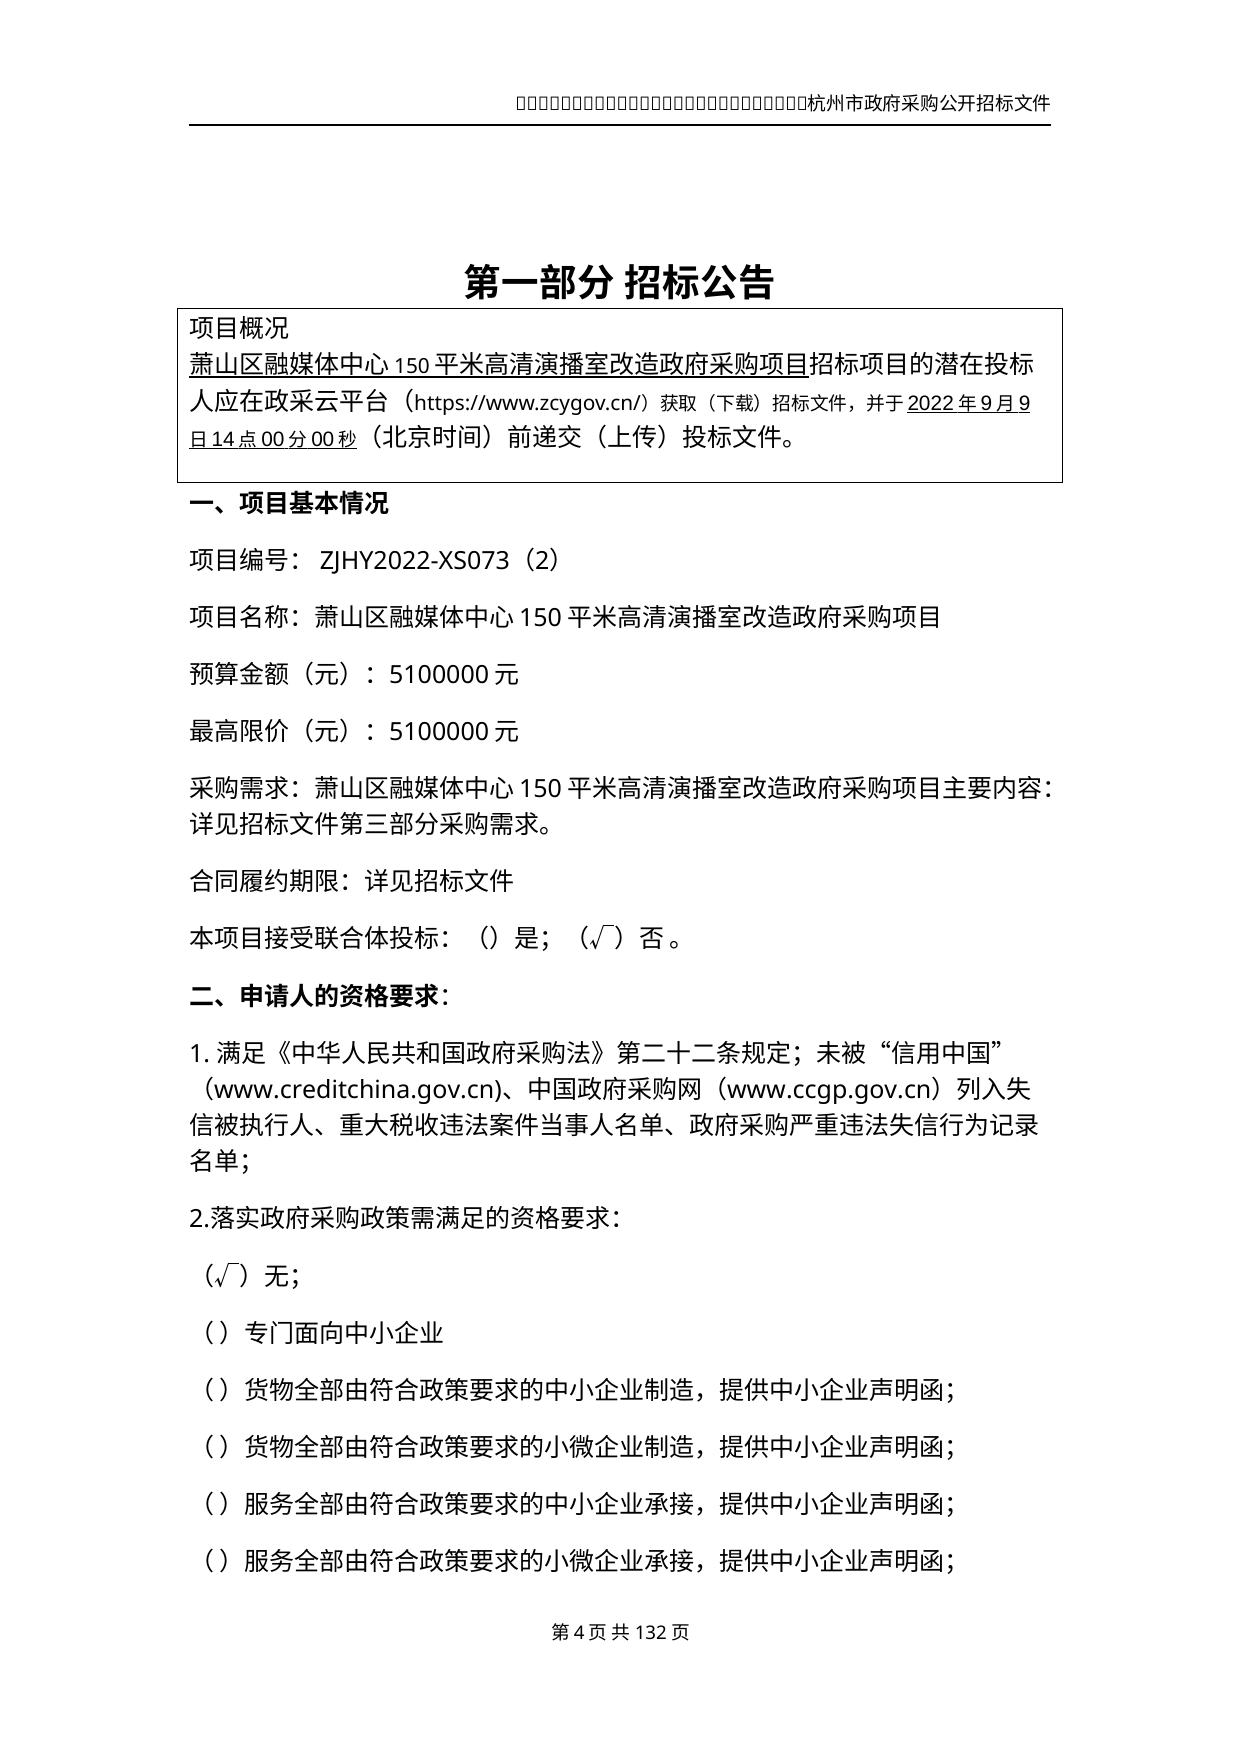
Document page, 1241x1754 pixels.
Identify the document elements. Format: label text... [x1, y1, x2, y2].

text 项目编号： ZJHY2022-XS073（2） [189, 540, 1051, 576]
text 项目名称：萧山区融媒体中心150平米高清演播室改造政府采购项目 [189, 597, 1051, 633]
text （ ）货物全部由符合政策要求的小微企业制造，提供中小企业声明函； [189, 1427, 1051, 1463]
text 一、项目基本情况 [189, 483, 1051, 519]
text （ ）专门面向中小企业 [189, 1313, 1051, 1349]
table_header 项目概况 萧山区融媒体中心150平米高清演播室改造政府采购项目招标项目的潜在投标人应在政采云平台（https://www.zcygov.cn/）获取（下载）招标文件，并于2022年9月9日14点00分00秒（北京时间）前递交（上传）投标文件。 [178, 309, 1062, 482]
text 二、申请人的资格要求： [189, 976, 1051, 1012]
text 最高限价（元）：5100000元 [189, 711, 1051, 748]
text 2.落实政府采购政策需满足的资格要求： [189, 1199, 1051, 1235]
text （√）无； [189, 1256, 1051, 1292]
text （ ）货物全部由符合政策要求的中小企业制造，提供中小企业声明函； [189, 1370, 1051, 1406]
text （ ）服务全部由符合政策要求的小微企业承接，提供中小企业声明函； [189, 1541, 1051, 1578]
text 采购需求：萧山区融媒体中心150平米高清演播室改造政府采购项目主要内容：详见招标文件第三部分采购需求。 [189, 768, 1051, 841]
text 1. 满足《中华人民共和国政府采购法》第二十二条规定；未被“信用中国”（www.creditchina.gov.cn)、中国政府采购网（www.ccgp.gov.cn）列入失信被执行人、重大税收违法案件当事人名单、政府采购严重违法失信行为记录名单； [189, 1033, 1051, 1178]
text 合同履约期限：详见招标文件 [189, 862, 1051, 898]
subtitle 第一部分 招标公告 [189, 253, 1051, 308]
text 本项目接受联合体投标：（）是；（√）否 。 [189, 919, 1051, 955]
text （ ）服务全部由符合政策要求的中小企业承接，提供中小企业声明函； [189, 1484, 1051, 1521]
text 预算金额（元）：5100000元 [189, 654, 1051, 691]
